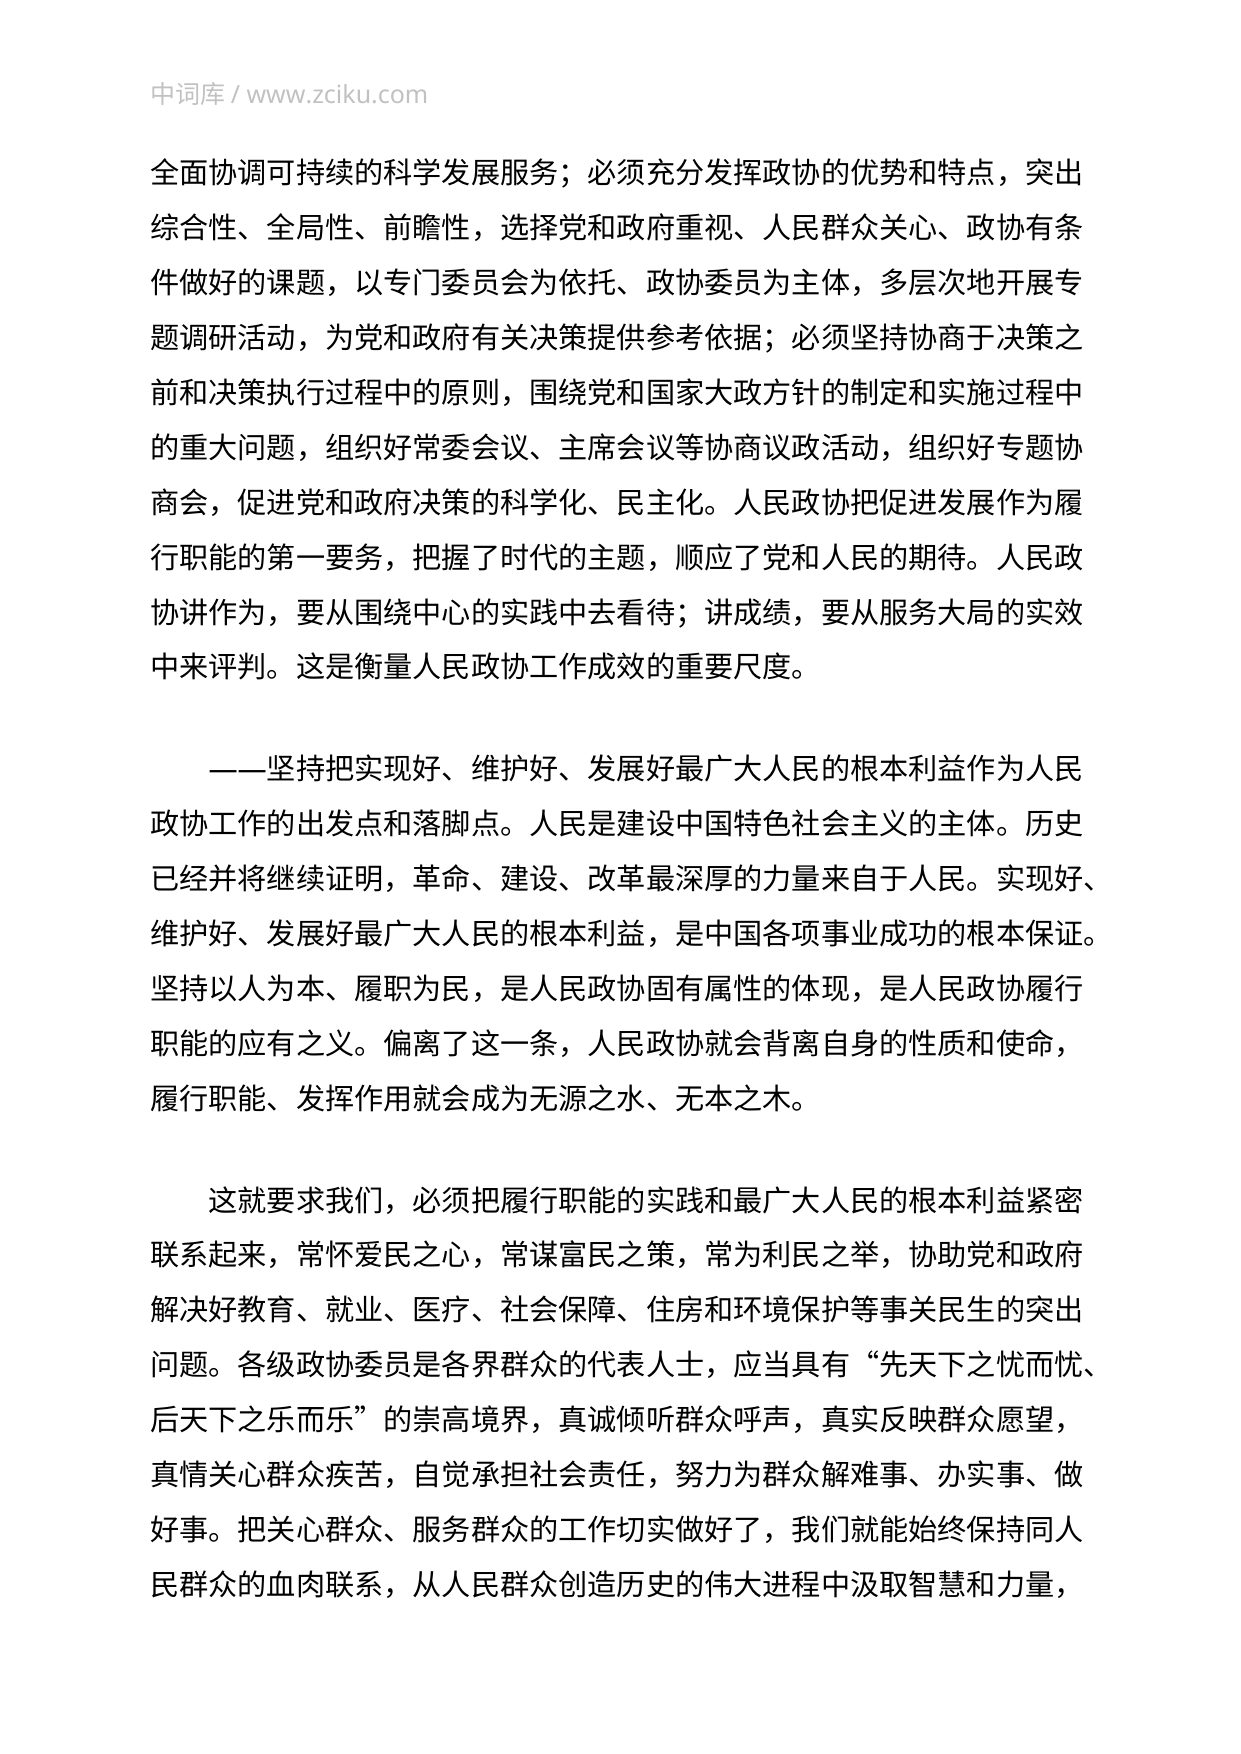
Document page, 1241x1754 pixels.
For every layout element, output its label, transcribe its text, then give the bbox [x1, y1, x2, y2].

text ——坚持把实现好、维护好、发展好最广大人民的根本利益作为人民政协工作的出发点和落脚点。人民是建设中国特色社会主义的主体。历史已经并将继续证明，革命、建设、改革最深厚的力量来自于人民。实现好、维护好、发展好最广大人民的根本利益，是中国各项事业成功的根本保证。坚持以人为本、履职为民，是人民政协固有属性的体现，是人民政协履行职能的应有之义。偏离了这一条，人民政协就会背离自身的性质和使命，履行职能、发挥作用就会成为无源之水、无本之木。 [150, 746, 1090, 1118]
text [150, 150, 1090, 686]
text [150, 1177, 1090, 1604]
